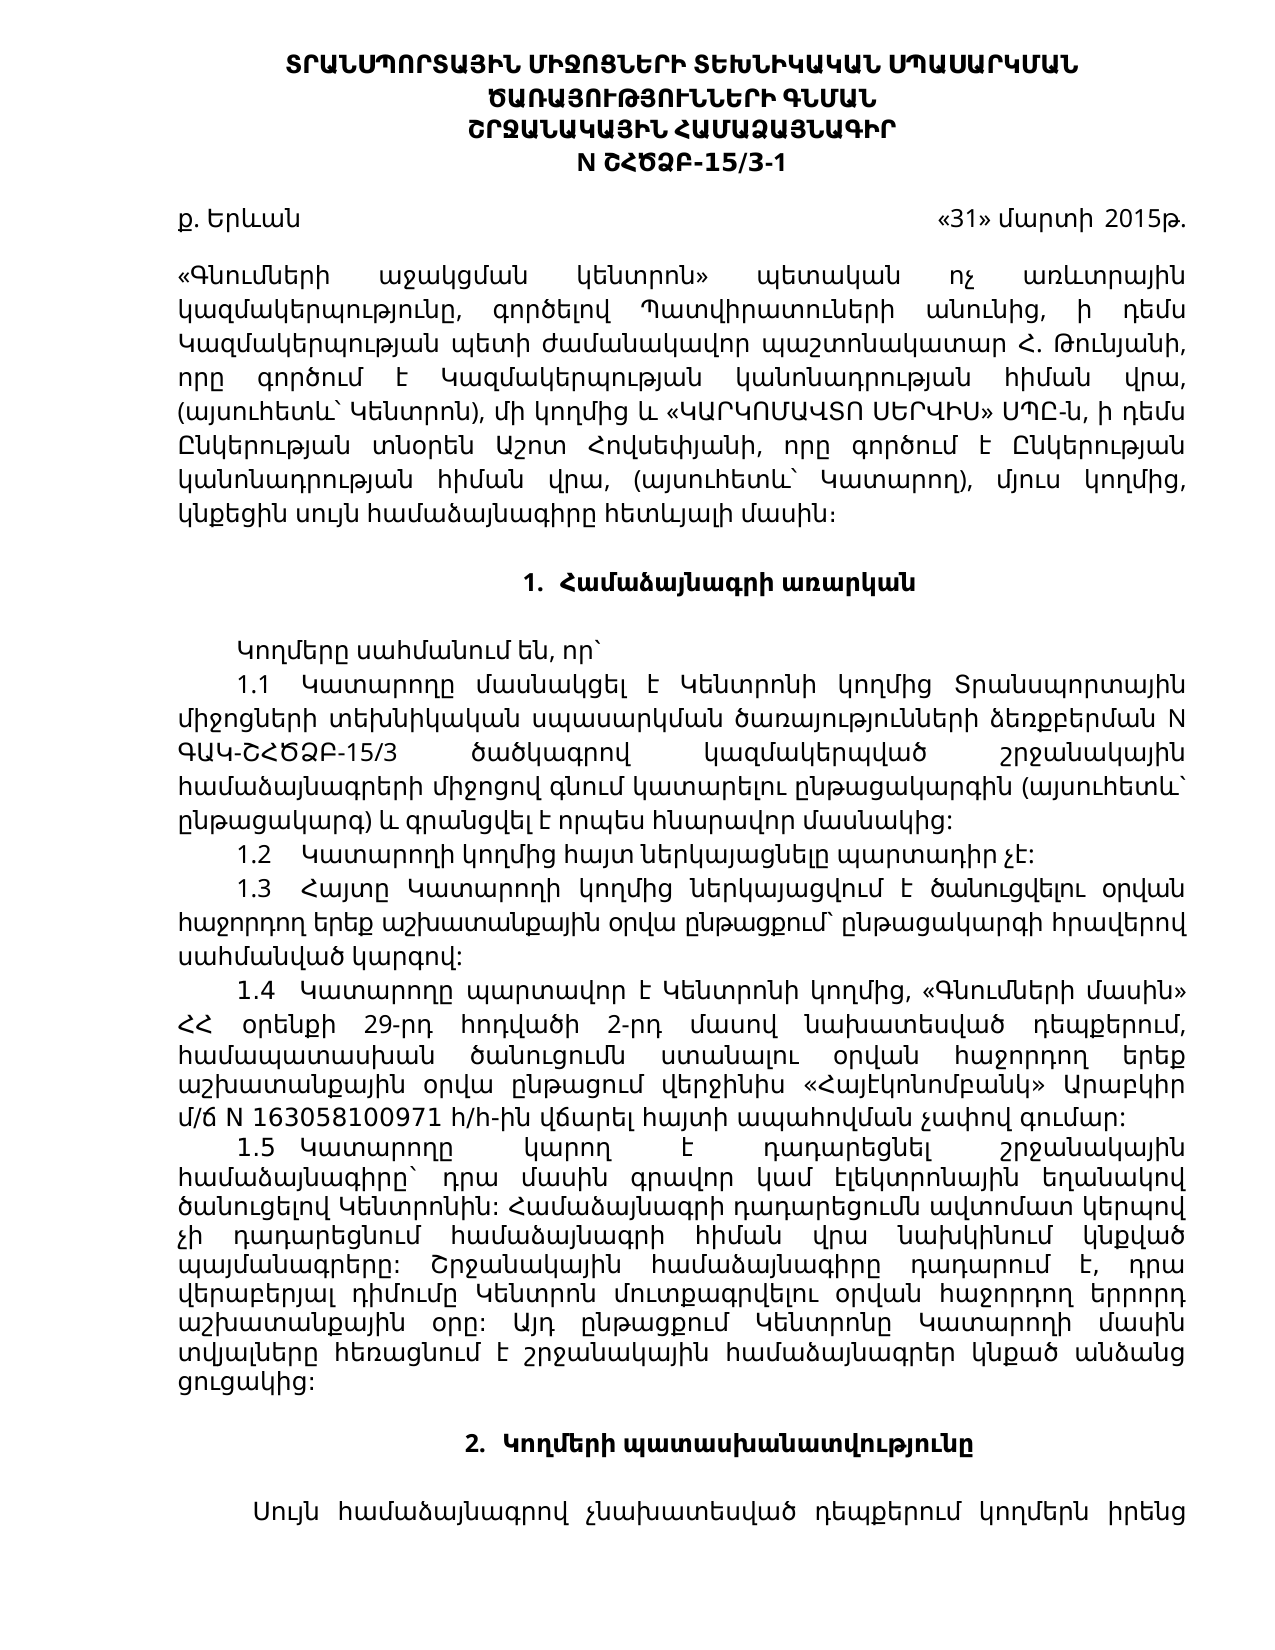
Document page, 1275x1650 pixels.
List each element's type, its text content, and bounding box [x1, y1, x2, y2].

table_header ք. Երևան [166, 201, 640, 235]
text ՇՐՋԱՆԱԿԱՅԻՆ ՀԱՄԱՁԱՅՆԱԳԻՐ [177, 115, 1186, 144]
text ՏՐԱՆՍՊՈՐՏԱՅԻՆ ՄԻՋՈՑՆԵՐԻ ՏԵԽՆԻԿԱԿԱՆ ՍՊԱՍԱՐԿՄԱՆ ԾԱՌԱՅՈՒԹՅՈՒՆՆԵՐԻ ԳՆՄԱՆ [177, 47, 1186, 115]
list Կողմերի պատասխանատվությունը [252, 1425, 1186, 1459]
list Կատարողի կողմից հայտ ներկայացնելը պարտադիր չէ: [177, 837, 1186, 871]
list Կատարողը մասնակցել է Կենտրոնի կողմից Տրանսպորտային միջոցների տեխնիկական սպասարկման ծառայությունների ձեռքբերման N ԳԱԿ-ՇՀԾՁԲ-15/3 ծածկագրով կազմակերպված շրջանակային համաձայնագրերի միջոցով գնում կատարելու ընթացակարգին (այսուհետև` ընթացակարգ) և գրանցվել է որպես հնարավոր մասնակից: [177, 666, 1186, 837]
list Կատարողը պարտավոր է Կենտրոնի կողմից, «Գնումների մասին» ՀՀ օրենքի 29-րդ հոդվածի 2-րդ մասով նախատեսված դեպքերում, համապատասխան ծանուցումն ստանալու օրվան հաջորդող երեք աշխատանքային օրվա ընթացում վերջինիս «Հայէկոնոմբանկ» Արաբկիր մ/ճ N 163058100971 հ/հ-ին վճարել հայտի ապահովման չափով գումար: [177, 973, 1186, 1133]
text Կողմերը սահմանում են, որ` [177, 632, 1186, 666]
text N ՇՀԾՁԲ-15/3-1 [177, 144, 1186, 178]
list Համաձայնագրի առարկան [252, 564, 1186, 598]
list Կատարողը կարող է դադարեցնել շրջանակային համաձայնագիրը` դրա մասին գրավոր կամ էլեկտրոնային եղանակով ծանուցելով Կենտրոնին: Համաձայնագրի դադարեցումն ավտոմատ կերպով չի դադարեցնում համաձայնագրի հիման վրա նախկինում կնքված պայմանագրերը: Շրջանակային համաձայնագիրը դադարում է, դրա վերաբերյալ դիմումը Կենտրոն մուտքագրվելու օրվան հաջորդող երրորդ աշխատանքային օրը: Այդ ընթացքում Կենտրոնը Կատարողի մասին տվյալները հեռացնում է շրջանակային համաձայնագրեր կնքած անձանց ցուցակից: [177, 1133, 1186, 1396]
text «Գնումների աջակցման կենտրոն» պետական ոչ առևտրային կազմակերպությունը, գործելով Պատվիրատուների անունից, ի դեմս Կազմակերպության պետի ժամանակավոր պաշտոնակատար Հ. Թունյանի, որը գործում է Կազմակերպության կանոնադրության հիման վրա, (այսուհետև՝ Կենտրոն), մի կողմից և «ԿԱՐԿՈՄԱՎՏՈ ՍԵՐՎԻՍ» ՍՊԸ-ն, ի դեմս Ընկերության տնօրեն Աշոտ Հովսեփյանի, որը գործում է Ընկերության կանոնադրության հիման վրա, (այսուհետև՝ Կատարող), մյուս կողմից, կնքեցին սույն համաձայնագիրը հետևյալի մասին։ [177, 258, 1186, 530]
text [177, 1493, 1186, 1527]
list Հայտը Կատարողի կողմից ներկայացվում է ծանուցվելու օրվան հաջորդող երեք աշխատանքային օրվա ընթացքում` ընթացակարգի հրավերով սահմանված կարգով: [177, 871, 1186, 973]
table_header «31» մարտի 2015թ. [640, 201, 1198, 235]
